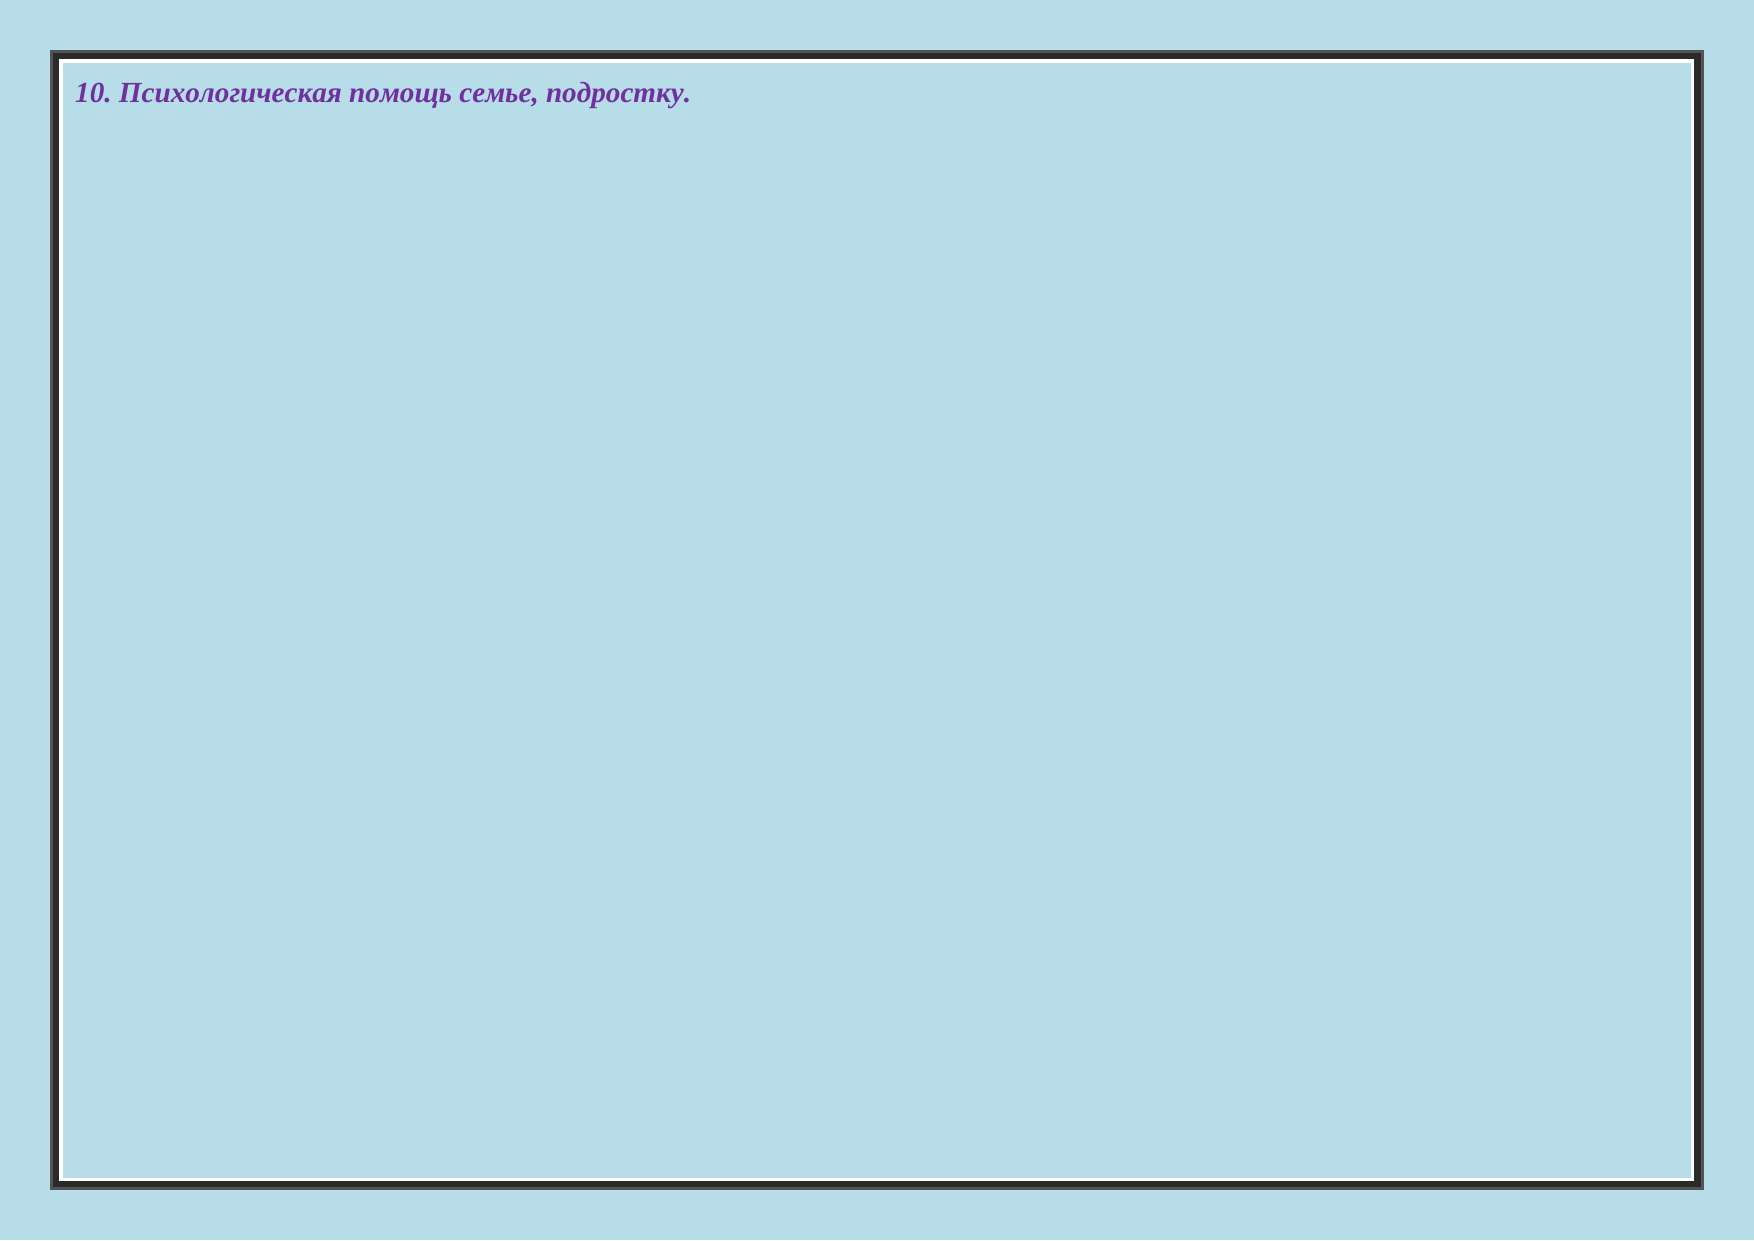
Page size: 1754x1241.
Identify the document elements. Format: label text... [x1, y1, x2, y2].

text 10. Психологическая помощь семье, подростку. [75, 75, 1679, 108]
